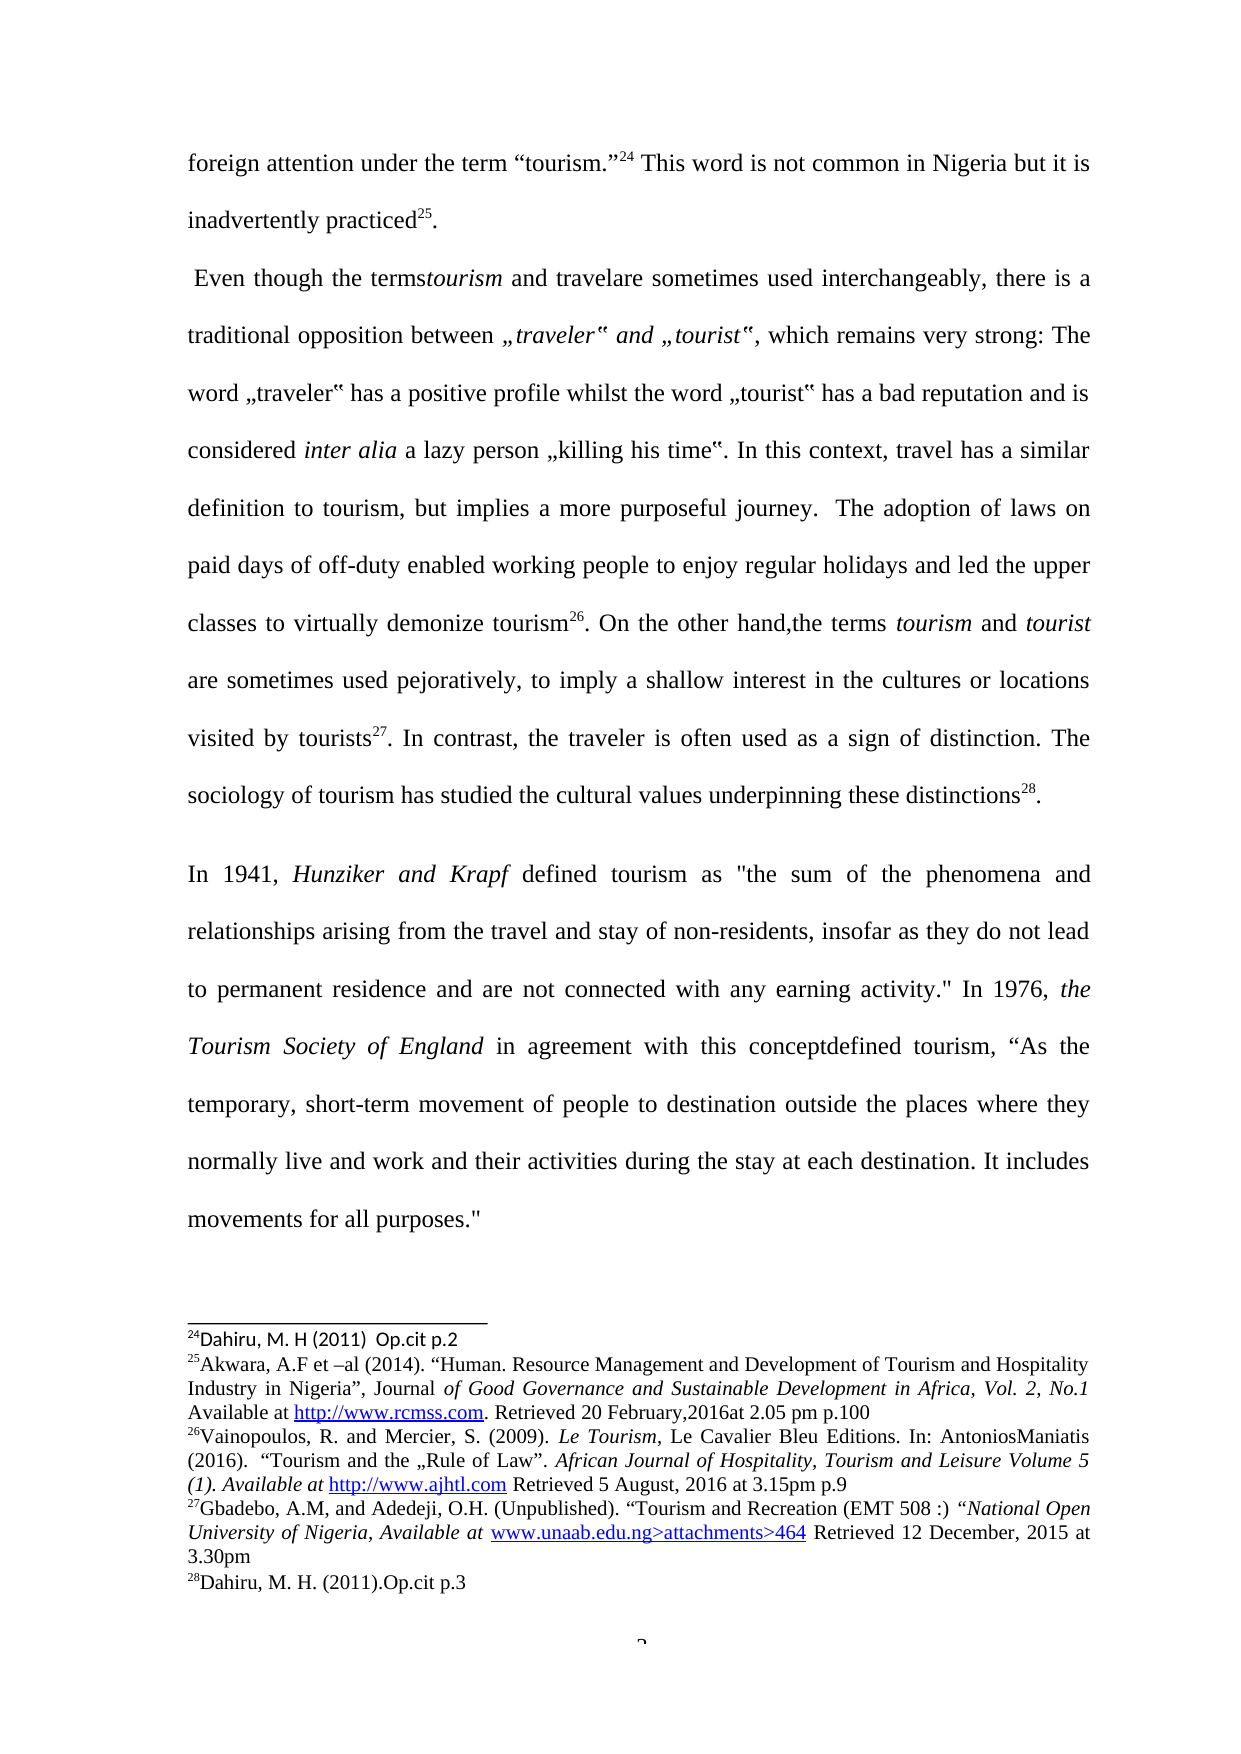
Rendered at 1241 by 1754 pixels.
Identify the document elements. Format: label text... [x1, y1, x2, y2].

text In 1941, Hunziker and Krapf defined tourism as "the sum of the phenomena and relationships arising from the travel and stay of non-residents, insofar as they do not lead to permanent residence and are not connected with any earning activity." In 1976, the Tourism Society of England in agreement with this conceptdefined tourism, “As the temporary, short-term movement of people to destination outside the places where they normally live and work and their activities during the stay at each destination. It includes movements for all purposes." [187, 859, 1091, 1232]
text 26Vainopoulos, R. and Mercier, S. (2009). Le Tourism, Le Cavalier Bleu Editions. In: AntoniosManiatis (2016). “Tourism and the „Rule of Law”. African Journal of Hospitality, Tourism and Leisure Volume 5 (1). Available at http://www.ajhtl.com Retrieved 5 August, 2016 at 3.15pm p.9 [187, 1424, 1090, 1496]
text foreign attention under the term “tourism.”24 This word is not common in Nigeria but it is inadvertently practiced25. [187, 148, 1091, 234]
text Even though the termstourism and travelare sometimes used interchangeably, there is a traditional opposition between „traveler‟ and „tourist‟, which remains very strong: The word „traveler‟ has a positive profile whilst the word „tourist‟ has a bad reputation and is considered inter alia a lazy person „killing his time‟. In this context, travel has a similar definition to tourism, but implies a more purposeful journey. The adoption of laws on paid days of off-duty enabled working people to enjoy regular holidays and led the upper classes to virtually demonize tourism26. On the other hand,the terms tourism and tourist are sometimes used pejoratively, to imply a shallow interest in the cultures or locations visited by tourists27. In contrast, the traveler is often used as a sign of distinction. The sociology of tourism has studied the cultural values underpinning these distinctions28. [187, 263, 1091, 809]
text 25Akwara, A.F et –al (2014). “Human. Resource Management and Development of Tourism and Hospitality Industry in Nigeria”, Journal of Good Governance and Sustainable Development in Africa, Vol. 2, No.1 Available at http://www.rcmss.com. Retrieved 20 February,2016at 2.05 pm p.100 [187, 1351, 1090, 1424]
text 24Dahiru, M. H (2011) Op.cit p.2 [187, 1326, 1132, 1351]
text 28Dahiru, M. H. (2011).Op.cit p.3 [187, 1570, 1132, 1594]
text 27Gbadebo, A.M, and Adedeji, O.H. (Unpublished). “Tourism and Recreation (EMT 508 :) “National Open University of Nigeria, Available at www.unaab.edu.ng>attachments>464 Retrieved 12 December, 2015 at 3.30pm [187, 1496, 1091, 1568]
